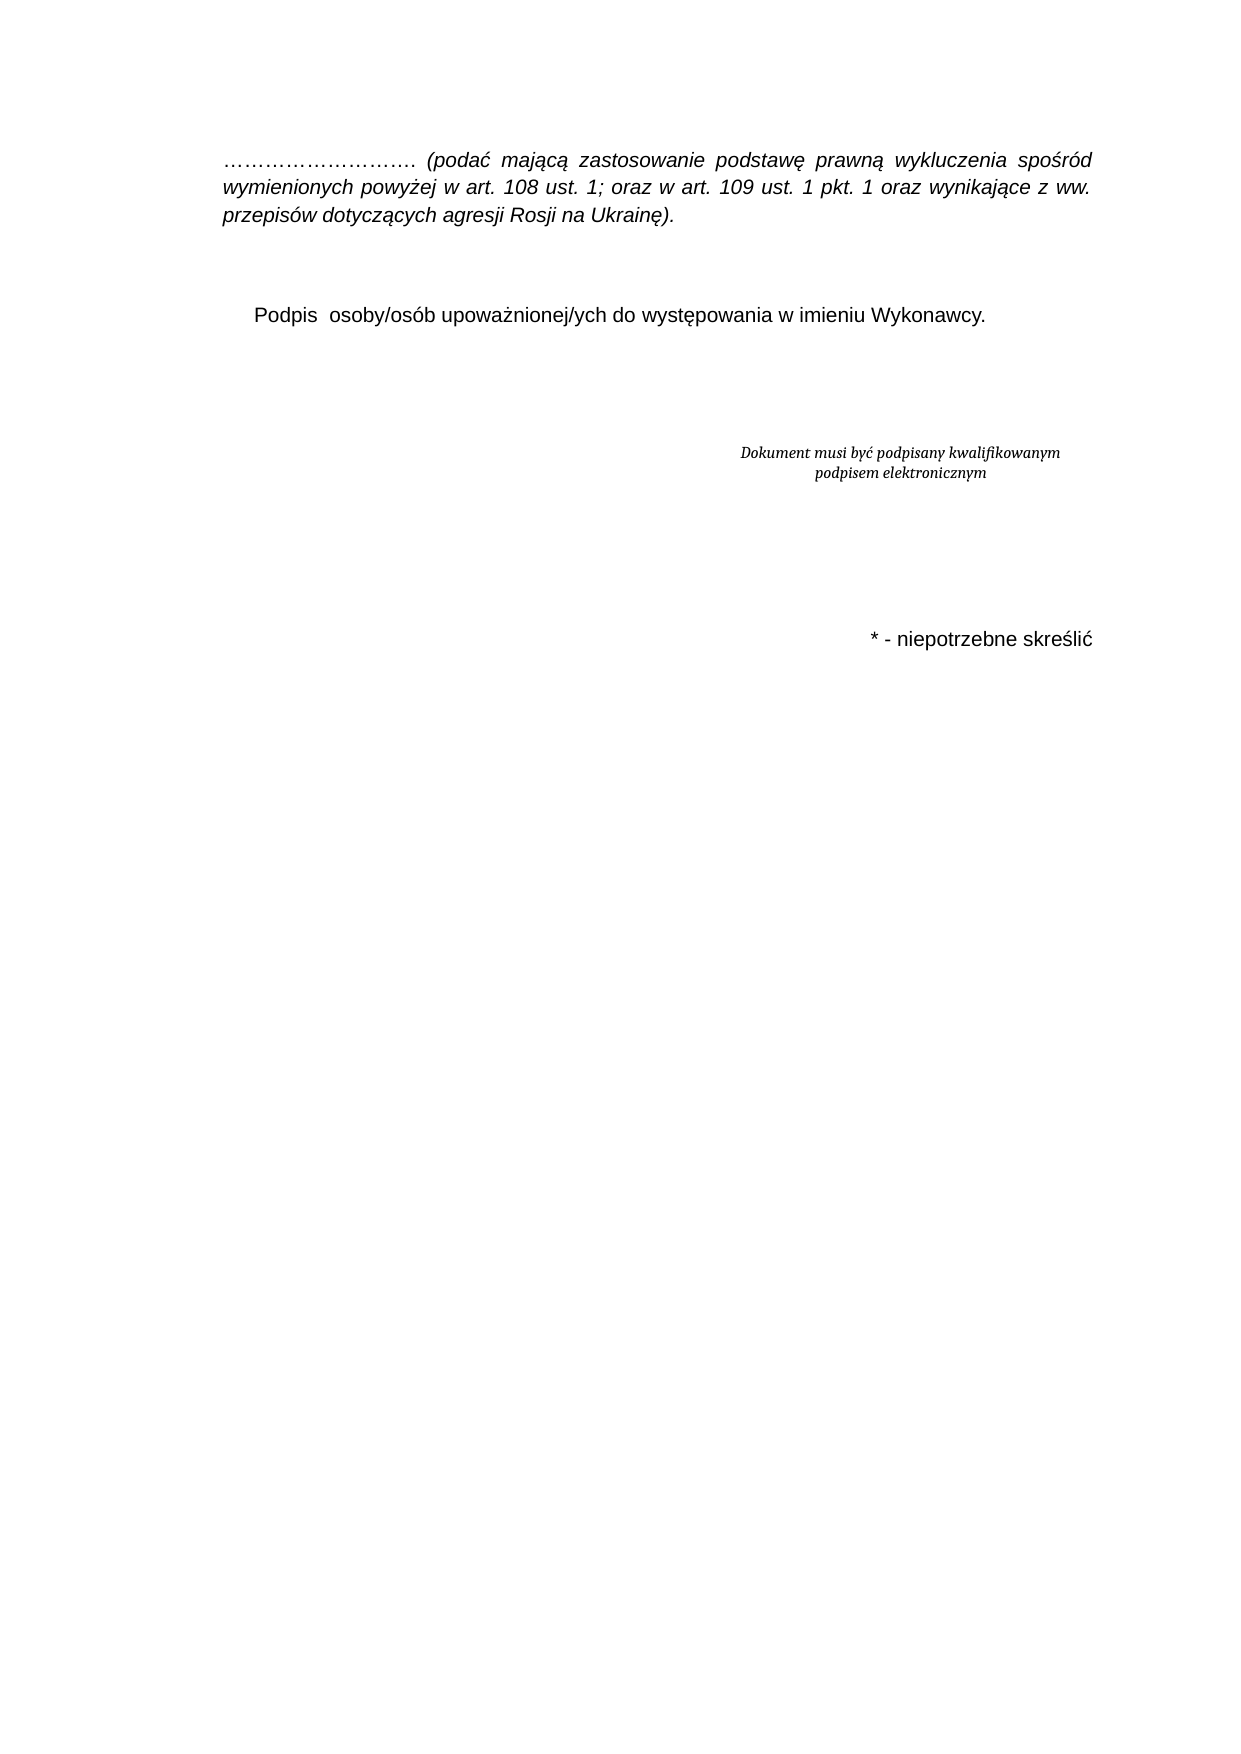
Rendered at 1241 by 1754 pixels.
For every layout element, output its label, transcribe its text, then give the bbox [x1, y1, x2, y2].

text Podpis osoby/osób upoważnionej/ych do występowania w imieniu Wykonawcy. [148, 302, 1093, 326]
text * - niepotrzebne skreślić [148, 627, 1093, 651]
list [185, 148, 1093, 227]
text Dokument musi być podpisany kwalifikowanym podpisem elektronicznym [709, 444, 1093, 482]
